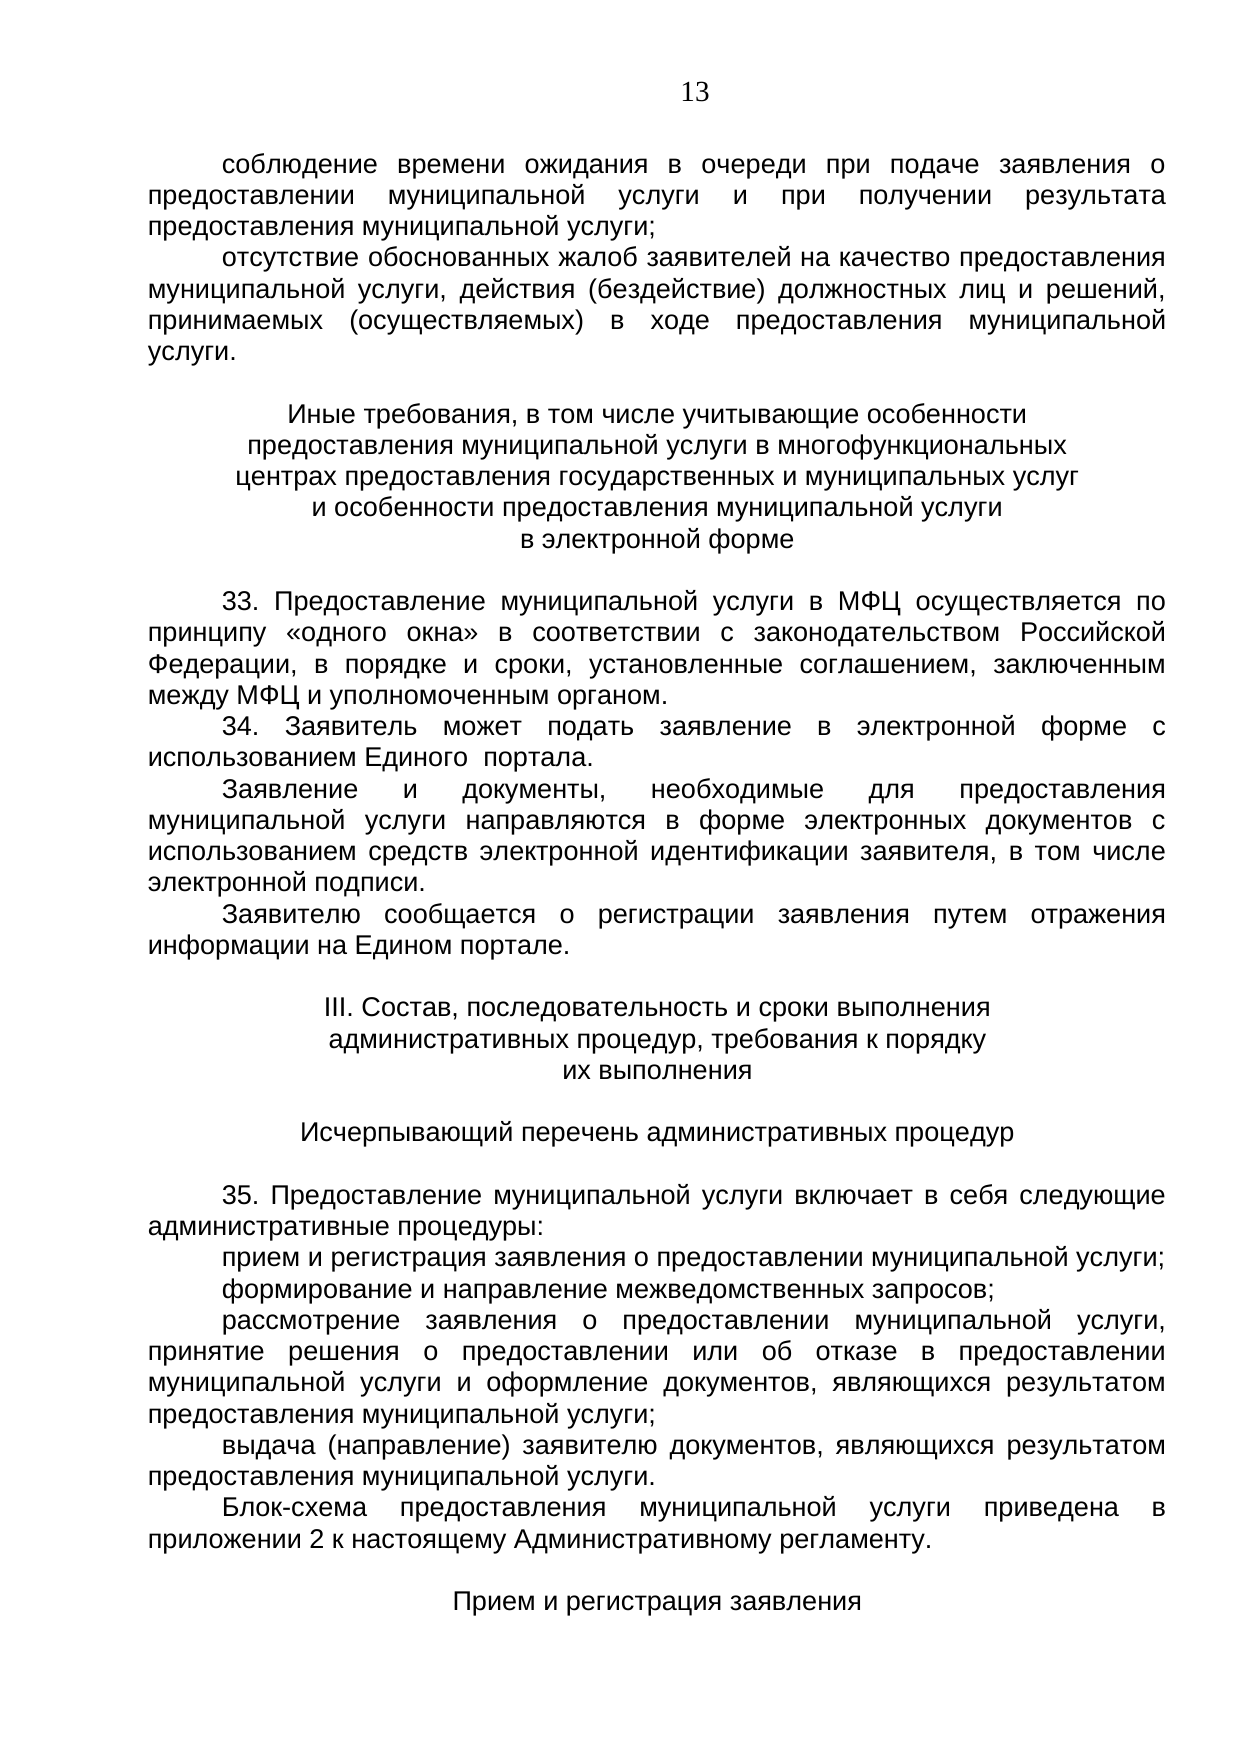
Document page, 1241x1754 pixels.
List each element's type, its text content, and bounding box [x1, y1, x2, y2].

text отсутствие обоснованных жалоб заявителей на качество предоставления муниципальной услуги, действия (бездействие) должностных лиц и решений, принимаемых (осуществляемых) в ходе предоставления муниципальной услуги. [148, 241, 1167, 366]
text 34. Заявитель может подать заявление в электронной форме с использованием Единого портала. [148, 710, 1167, 773]
text Блок-схема предоставления муниципальной услуги приведена в приложении 2 к настоящему Административному регламенту. [148, 1491, 1167, 1554]
text центрах предоставления государственных и муниципальных услуг [148, 460, 1167, 491]
text выдача (направление) заявителю документов, являющихся результатом предоставления муниципальной услуги. [148, 1429, 1167, 1491]
text формирование и направление межведомственных запросов; [148, 1273, 1167, 1304]
text административных процедур, требования к порядку [148, 1023, 1167, 1054]
text предоставления муниципальной услуги в многофункциональных [148, 429, 1167, 460]
text III. Состав, последовательность и сроки выполнения [148, 991, 1167, 1023]
text Иные требования, в том числе учитывающие особенности [148, 398, 1167, 429]
text их выполнения [148, 1054, 1167, 1085]
text 33. Предоставление муниципальной услуги в МФЦ осуществляется по принципу «одного окна» в соответствии с законодательством Российской Федерации, в порядке и сроки, установленные соглашением, заключенным между МФЦ и уполномоченным органом. [148, 585, 1167, 710]
text соблюдение времени ожидания в очереди при подаче заявления о предоставлении муниципальной услуги и при получении результата предоставления муниципальной услуги; [148, 148, 1167, 241]
text Заявителю сообщается о регистрации заявления путем отражения информации на Едином портале. [148, 898, 1167, 960]
text 35. Предоставление муниципальной услуги включает в себя следующие административные процедуры: [148, 1179, 1167, 1241]
text Прием и регистрация заявления [148, 1585, 1167, 1616]
text и особенности предоставления муниципальной услуги [148, 491, 1167, 523]
text рассмотрение заявления о предоставлении муниципальной услуги, принятие решения о предоставлении или об отказе в предоставлении муниципальной услуги и оформление документов, являющихся результатом предоставления муниципальной услуги; [148, 1304, 1167, 1429]
text прием и регистрация заявления о предоставлении муниципальной услуги; [148, 1241, 1167, 1273]
text Исчерпывающий перечень административных процедур [148, 1116, 1167, 1148]
text в электронной форме [148, 523, 1167, 554]
text Заявление и документы, необходимые для предоставления муниципальной услуги направляются в форме электронных документов с использованием средств электронной идентификации заявителя, в том числе электронной подписи. [148, 773, 1167, 898]
